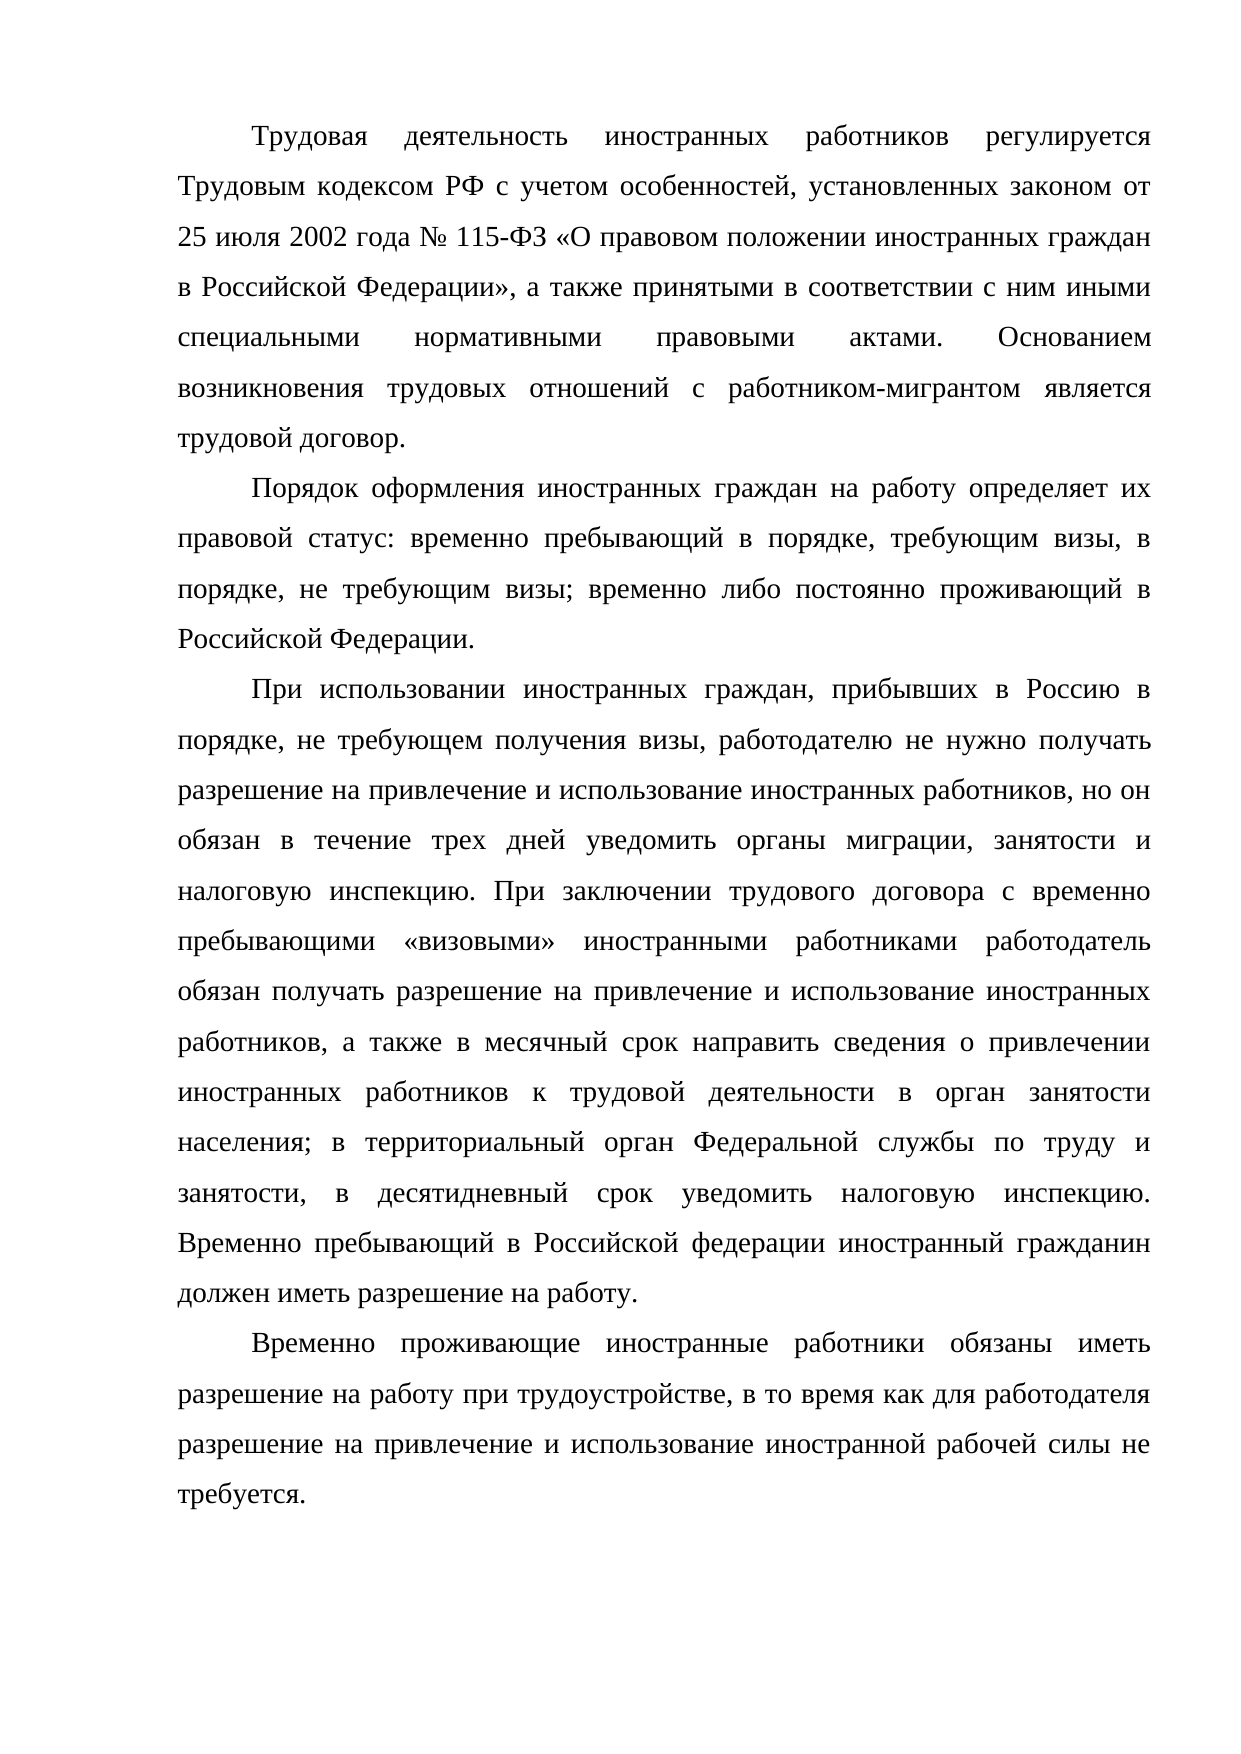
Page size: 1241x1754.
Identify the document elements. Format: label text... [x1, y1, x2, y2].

text Временно проживающие иностранные работники обязаны иметь разрешение на работу при трудоустройстве, в то время как для работодателя разрешение на привлечение и использование иностранной рабочей силы не требуется. [177, 1326, 1152, 1510]
text Трудовая деятельность иностранных работников регулируется Трудовым кодексом РФ с учетом особенностей, установленных законом от 25 июля 2002 года № 115-ФЗ «О правовом положении иностранных граждан в Российской Федерации», а также принятыми в соответствии с ним иными специальными нормативными правовыми актами. Основанием возникновения трудовых отношений с работником-мигрантом является трудовой договор. [177, 118, 1152, 453]
text При использовании иностранных граждан, прибывших в Россию в порядке, не требующем получения визы, работодателю не нужно получать разрешение на привлечение и использование иностранных работников, но он обязан в течение трех дней уведомить органы миграции, занятости и налоговую инспекцию. При заключении трудового договора с временно пребывающими «визовыми» иностранными работниками работодатель обязан получать разрешение на привлечение и использование иностранных работников, а также в месячный срок направить сведения о привлечении иностранных работников к трудовой деятельности в орган занятости населения; в территориальный орган Федеральной службы по труду и занятости, в десятидневный срок уведомить налоговую инспекцию. Временно пребывающий в Российской федерации иностранный гражданин должен иметь разрешение на работу. [177, 672, 1152, 1309]
text Порядок оформления иностранных граждан на работу определяет их правовой статус: временно пребывающий в порядке, требующим визы, в порядке, не требующим визы; временно либо постоянно проживающий в Российской Федерации. [177, 470, 1152, 655]
